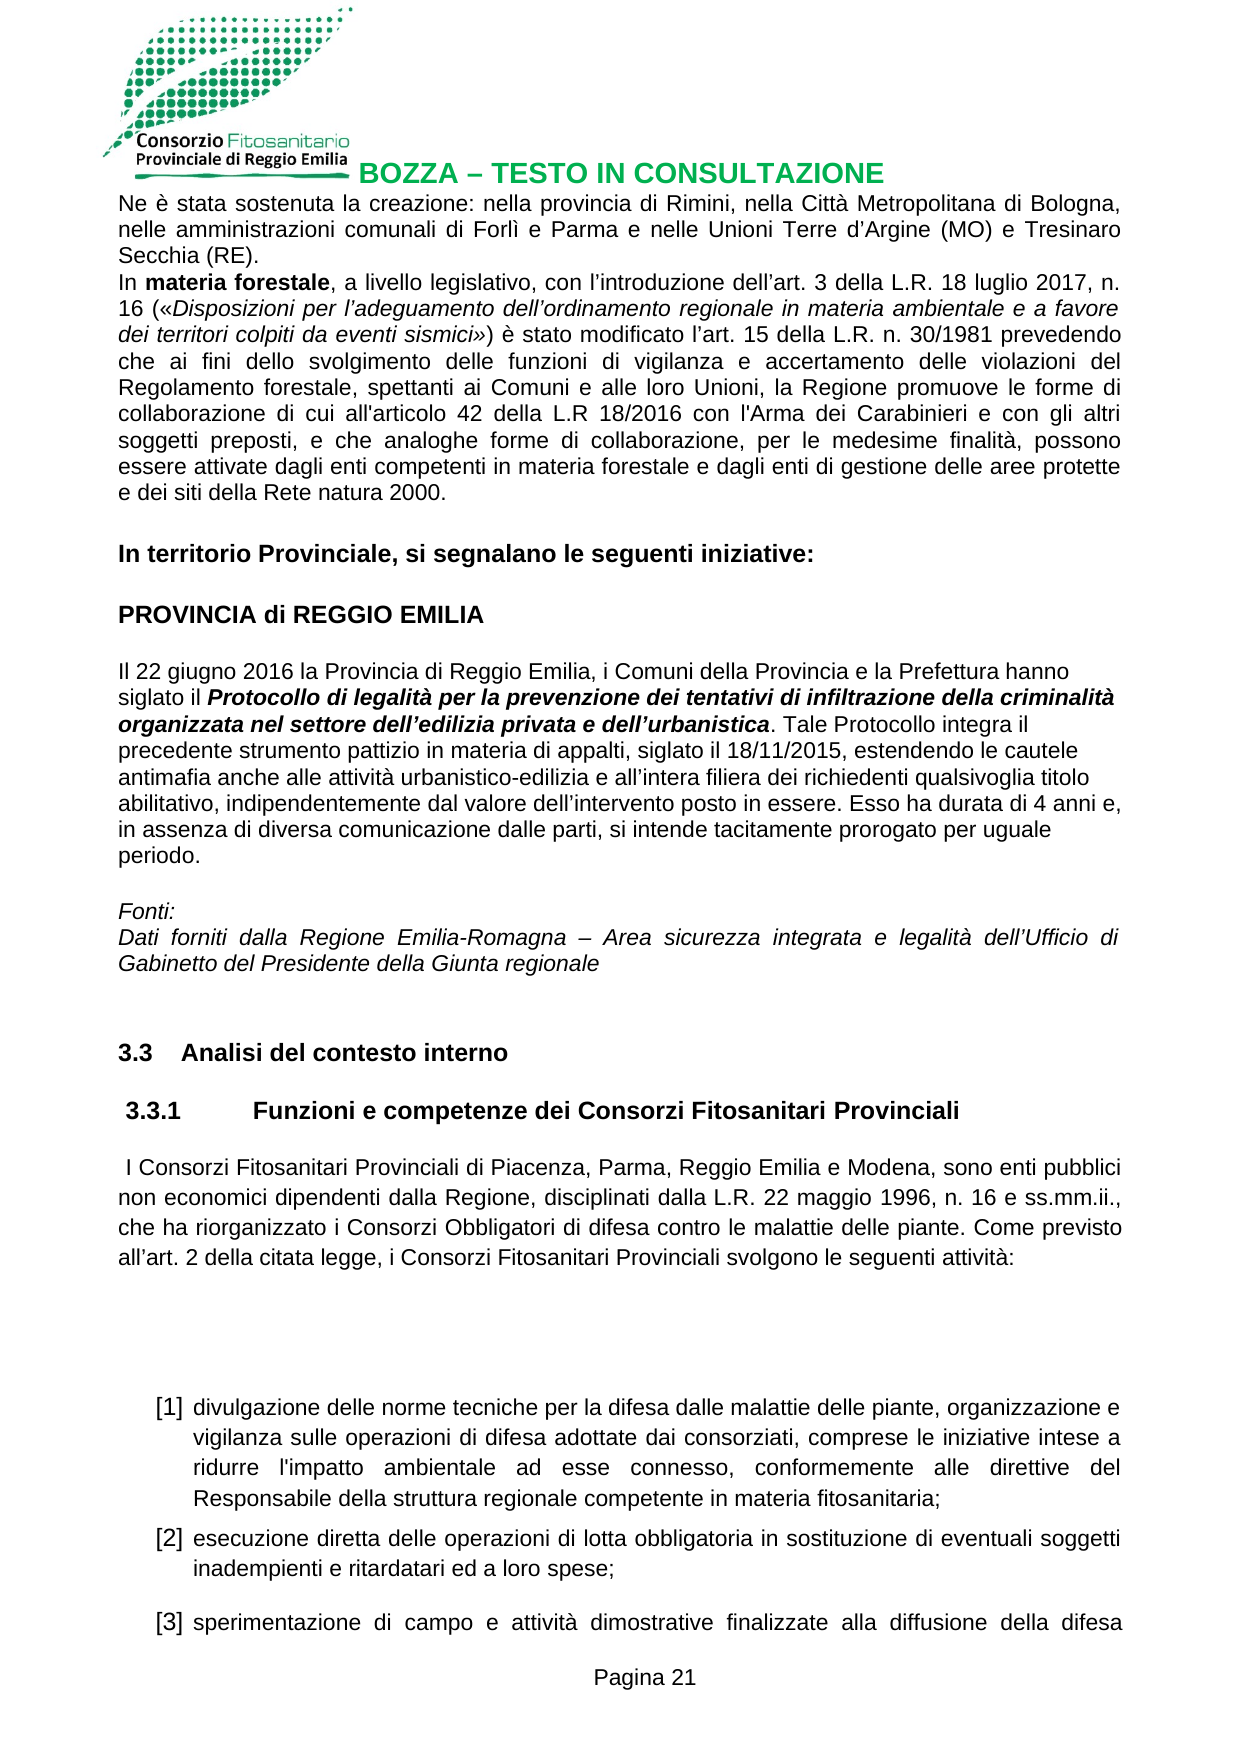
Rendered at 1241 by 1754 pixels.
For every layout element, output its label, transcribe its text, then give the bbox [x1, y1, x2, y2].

text Il 22 giugno 2016 la Provincia di Reggio Emilia, i Comuni della Provincia e la Prefettura hanno siglato il Protocollo di legalità per la prevenzione dei tentativi di infiltrazione della criminalità organizzata nel settore dell’edilizia privata e dell’urbanistica. Tale Protocollo integra il precedente strumento pattizio in materia di appalti, siglato il 18/11/2015, estendendo le cautele antimafia anche alle attività urbanistico-edilizia e all’intera filiera dei richiedenti qualsivoglia titolo abilitativo, indipendentemente dal valore dell’intervento posto in essere. Esso ha durata di 4 anni e, in assenza di diversa comunicazione dalle parti, si intende tacitamente prorogato per uguale periodo. [118, 658, 1122, 869]
text PROVINCIA di REGGIO EMILIA [118, 601, 1122, 629]
list Analisi del contesto interno [118, 1038, 1194, 1067]
list esecuzione diretta delle operazioni di lotta obbligatoria in sostituzione di eventuali soggetti inadempienti e ritardatari ed a loro spese; [155, 1522, 1121, 1581]
text In materia forestale, a livello legislativo, con l’introduzione dell’art. 3 della L.R. 18 luglio 2017, n. 16 («Disposizioni per l’adeguamento dell’ordinamento regionale in materia ambientale e a favore dei territori colpiti da eventi sismici») è stato modificato l’art. 15 della L.R. n. 30/1981 prevedendo che ai fini dello svolgimento delle funzioni di vigilanza e accertamento delle violazioni del Regolamento forestale, spettanti ai Comuni e alle loro Unioni, la Regione promuove le forme di collaborazione di cui all'articolo 42 della L.R 18/2016 con l'Arma dei Carabinieri e con gli altri soggetti preposti, e che analoghe forme di collaborazione, per le medesime finalità, possono essere attivate dagli enti competenti in materia forestale e dagli enti di gestione delle aree protette e dei siti della Rete natura 2000. [118, 268, 1122, 506]
text Dati forniti dalla Regione Emilia-Romagna – Area sicurezza integrata e legalità dell’Ufficio di Gabinetto del Presidente della Giunta regionale [118, 924, 1122, 977]
text In territorio Provinciale, si segnalano le seguenti iniziative: [96, 539, 1122, 567]
picture [95, 0, 359, 184]
list Funzioni e competenze dei Consorzi Fitosanitari Provinciali [125, 1096, 1194, 1125]
list divulgazione delle norme tecniche per la difesa dalle malattie delle piante, organizzazione e vigilanza sulle operazioni di difesa adottate dai consorziati, comprese le iniziative intese a ridurre l'impatto ambientale ad esse connesso, conformemente alle direttive del Responsabile della struttura regionale competente in materia fitosanitaria; [155, 1391, 1121, 1511]
text Fonti: [118, 898, 1122, 924]
text I Consorzi Fitosanitari Provinciali di Piacenza, Parma, Reggio Emilia e Modena, sono enti pubblici non economici dipendenti dalla Regione, disciplinati dalla L.R. 22 maggio 1996, n. 16 e ss.mm.ii., che ha riorganizzato i Consorzi Obbligatori di difesa contro le malattie delle piante. Come previsto all’art. 2 della citata legge, i Consorzi Fitosanitari Provinciali svolgono le seguenti attività: [118, 1153, 1122, 1270]
